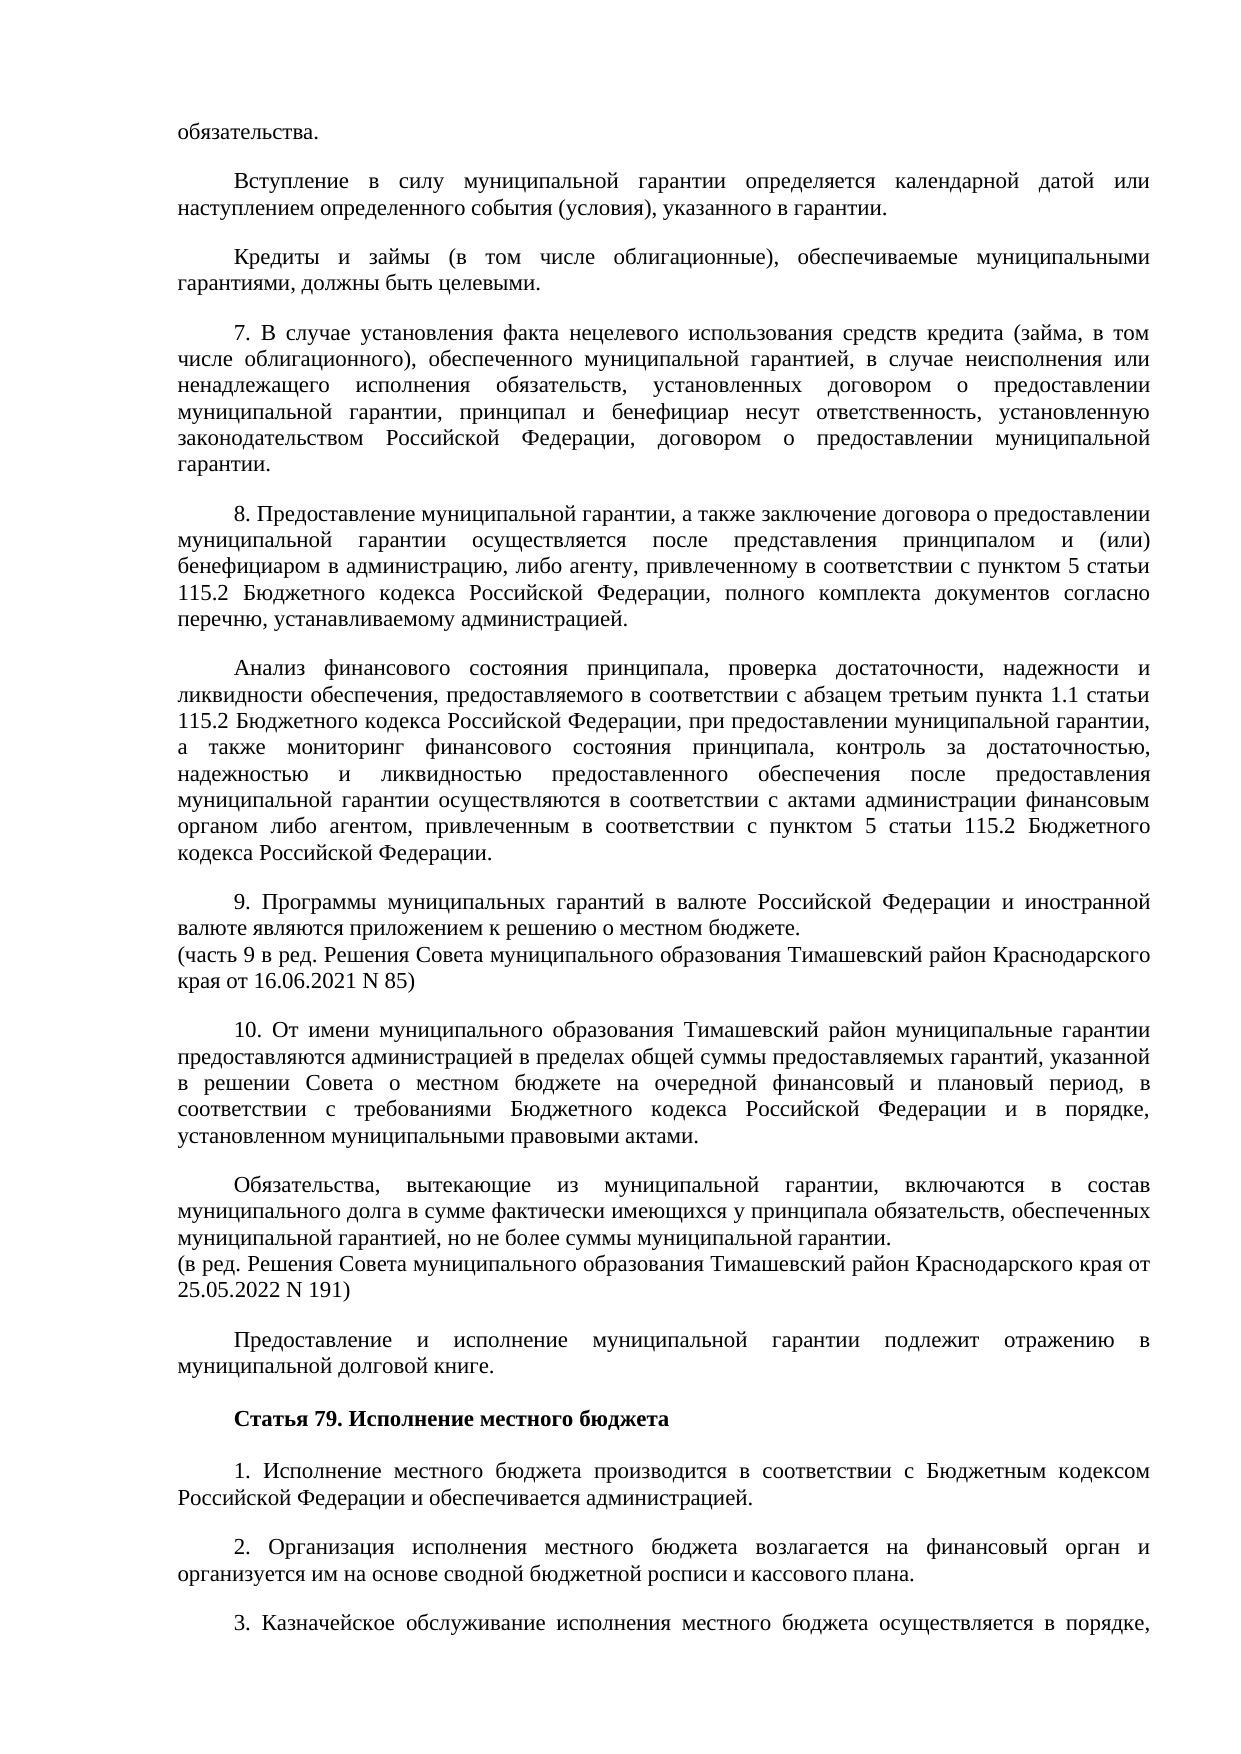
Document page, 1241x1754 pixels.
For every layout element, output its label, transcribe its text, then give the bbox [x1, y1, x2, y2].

text 10. От имени муниципального образования Тимашевский район муниципальные гарантии предоставляются администрацией в пределах общей суммы предоставляемых гарантий, указанной в решении Совета о местном бюджете на очередной финансовый и плановый период, в соответствии с требованиями Бюджетного кодекса Российской Федерации и в порядке, установленном муниципальными правовыми актами. [177, 1016, 1152, 1148]
text Обязательства, вытекающие из муниципальной гарантии, включаются в состав муниципального долга в сумме фактически имеющихся у принципала обязательств, обеспеченных муниципальной гарантией, но не более суммы муниципальной гарантии. [177, 1171, 1152, 1250]
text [177, 1609, 1152, 1635]
text (в ред. Решения Совета муниципального образования Тимашевский район Краснодарского края от 25.05.2022 N 191) [177, 1250, 1152, 1303]
text 7. В случае установления факта нецелевого использования средств кредита (займа, в том числе облигационного), обеспеченного муниципальной гарантией, в случае неисполнения или ненадлежащего исполнения обязательств, установленных договором о предоставлении муниципальной гарантии, принципал и бенефициар несут ответственность, установленную законодательством Российской Федерации, договором о предоставлении муниципальной гарантии. [177, 319, 1152, 477]
text Кредиты и займы (в том числе облигационные), обеспечиваемые муниципальными гарантиями, должны быть целевыми. [177, 243, 1152, 296]
text 8. Предоставление муниципальной гарантии, а также заключение договора о предоставлении муниципальной гарантии осуществляется после представления принципалом и (или) бенефициаром в администрацию, либо агенту, привлеченному в соответствии с пунктом 5 статьи 115.2 Бюджетного кодекса Российской Федерации, полного комплекта документов согласно перечню, устанавливаемому администрацией. [177, 500, 1152, 631]
text Предоставление и исполнение муниципальной гарантии подлежит отражению в муниципальной долговой книге. [177, 1326, 1152, 1378]
text (часть 9 в ред. Решения Совета муниципального образования Тимашевский район Краснодарского края от 16.06.2021 N 85) [177, 941, 1152, 993]
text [177, 118, 1152, 144]
title Статья 79. Исполнение местного бюджета [177, 1405, 1152, 1431]
text 2. Организация исполнения местного бюджета возлагается на финансовый орган и организуется им на основе сводной бюджетной росписи и кассового плана. [177, 1533, 1152, 1586]
text 9. Программы муниципальных гарантий в валюте Российской Федерации и иностранной валюте являются приложением к решению о местном бюджете. [177, 888, 1152, 941]
text Анализ финансового состояния принципала, проверка достаточности, надежности и ликвидности обеспечения, предоставляемого в соответствии с абзацем третьим пункта 1.1 статьи 115.2 Бюджетного кодекса Российской Федерации, при предоставлении муниципальной гарантии, а также мониторинг финансового состояния принципала, контроль за достаточностью, надежностью и ликвидностью предоставленного обеспечения после предоставления муниципальной гарантии осуществляются в соответствии с актами администрации финансовым органом либо агентом, привлеченным в соответствии с пунктом 5 статьи 115.2 Бюджетного кодекса Российской Федерации. [177, 654, 1152, 865]
text Вступление в силу муниципальной гарантии определяется календарной датой или наступлением определенного события (условия), указанного в гарантии. [177, 167, 1152, 220]
text 1. Исполнение местного бюджета производится в соответствии с Бюджетным кодексом Российской Федерации и обеспечивается администрацией. [177, 1458, 1152, 1510]
